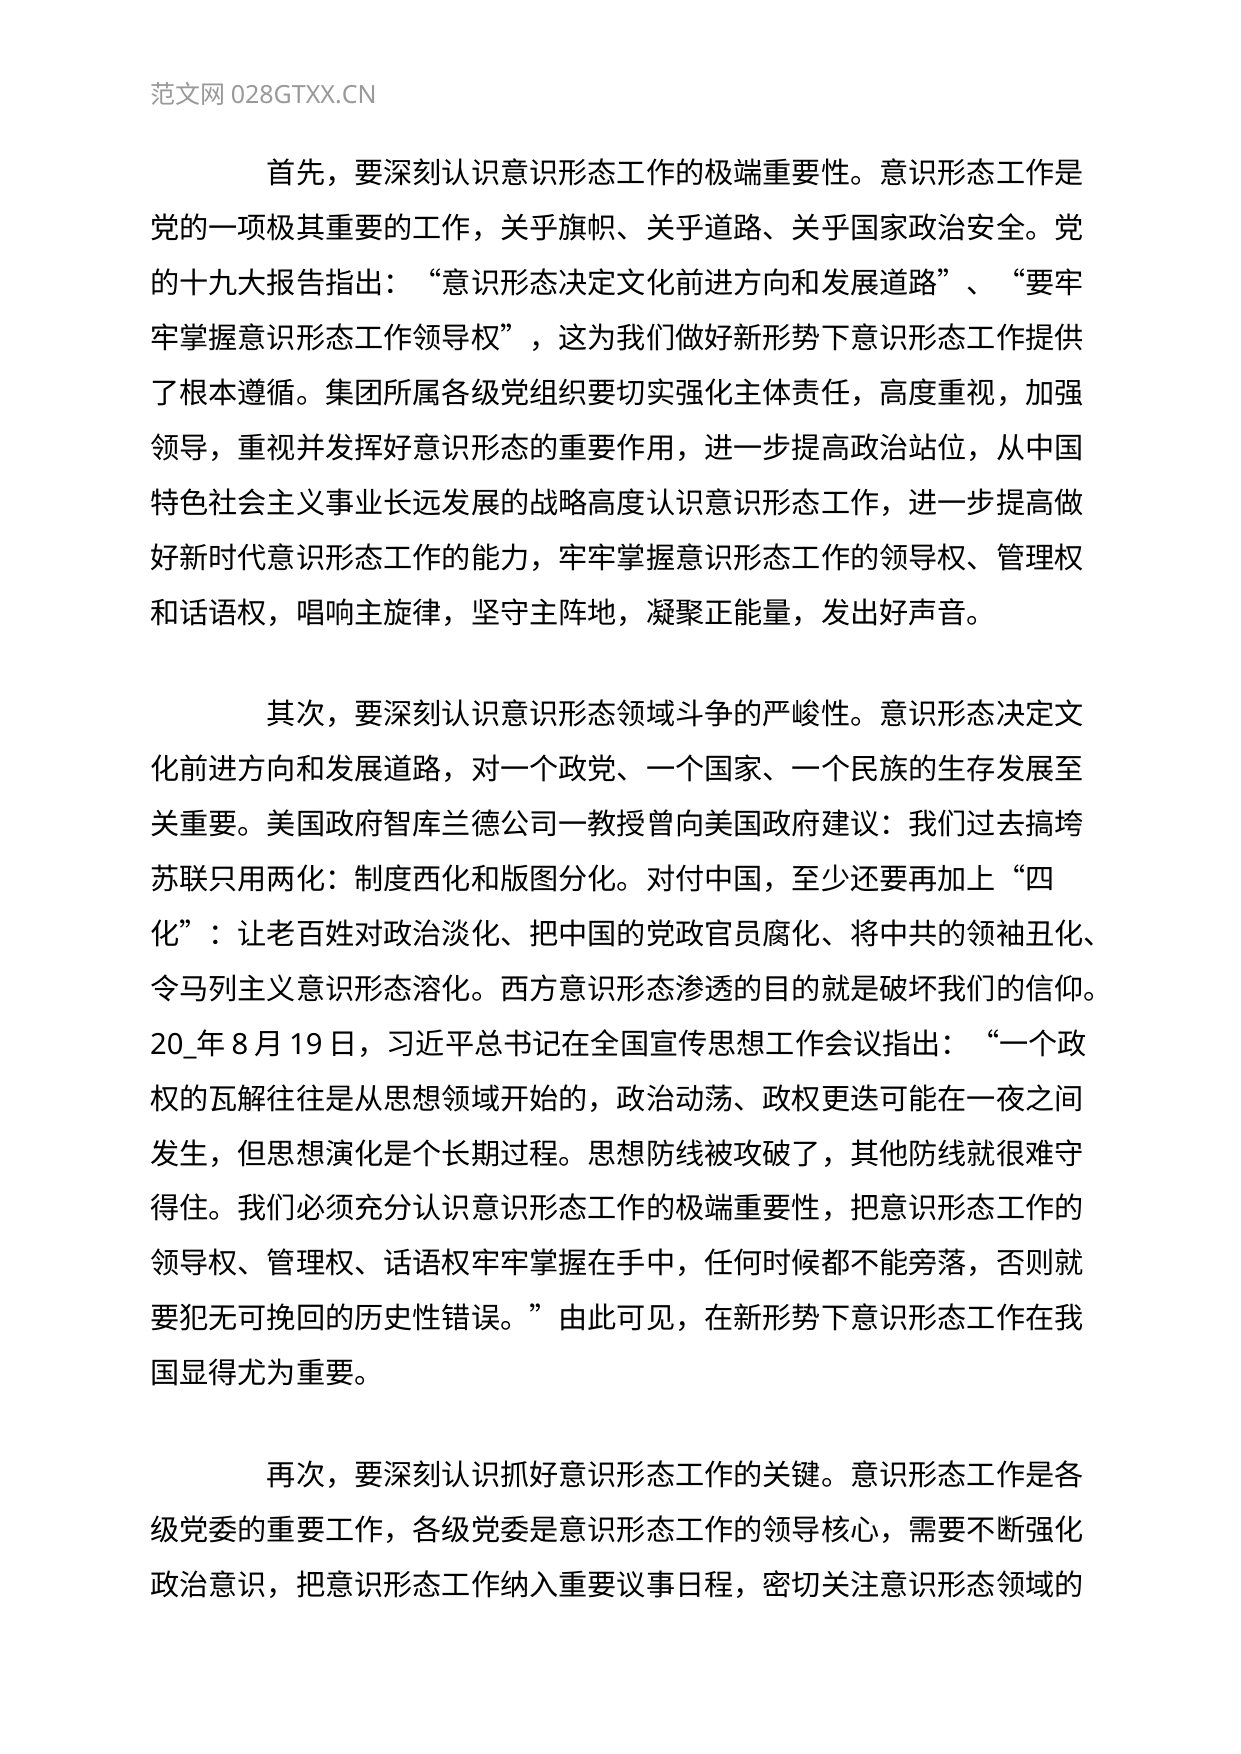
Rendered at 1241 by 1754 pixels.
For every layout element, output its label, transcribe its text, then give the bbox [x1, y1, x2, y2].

text 首先，要深刻认识意识形态工作的极端重要性。意识形态工作是党的一项极其重要的工作，关乎旗帜、关乎道路、关乎国家政治安全。党的十九大报告指出：“意识形态决定文化前进方向和发展道路”、“要牢牢掌握意识形态工作领导权”，这为我们做好新形势下意识形态工作提供了根本遵循。集团所属各级党组织要切实强化主体责任，高度重视，加强领导，重视并发挥好意识形态的重要作用，进一步提高政治站位，从中国特色社会主义事业长远发展的战略高度认识意识形态工作，进一步提高做好新时代意识形态工作的能力，牢牢掌握意识形态工作的领导权、管理权和话语权，唱响主旋律，坚守主阵地，凝聚正能量，发出好声音。 [150, 150, 1090, 631]
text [150, 1452, 1090, 1604]
text 其次，要深刻认识意识形态领域斗争的严峻性。意识形态决定文化前进方向和发展道路，对一个政党、一个国家、一个民族的生存发展至关重要。美国政府智库兰德公司一教授曾向美国政府建议：我们过去搞垮苏联只用两化：制度西化和版图分化。对付中国，至少还要再加上“四化”：让老百姓对政治淡化、把中国的党政官员腐化、将中共的领袖丑化、令马列主义意识形态溶化。西方意识形态渗透的目的就是破坏我们的信仰。20_年8月19日，习近平总书记在全国宣传思想工作会议指出：“一个政权的瓦解往往是从思想领域开始的，政治动荡、政权更迭可能在一夜之间发生，但思想演化是个长期过程。思想防线被攻破了，其他防线就很难守得住。我们必须充分认识意识形态工作的极端重要性，把意识形态工作的领导权、管理权、话语权牢牢掌握在手中，任何时候都不能旁落，否则就要犯无可挽回的历史性错误。”由此可见，在新形势下意识形态工作在我国显得尤为重要。 [150, 691, 1090, 1392]
